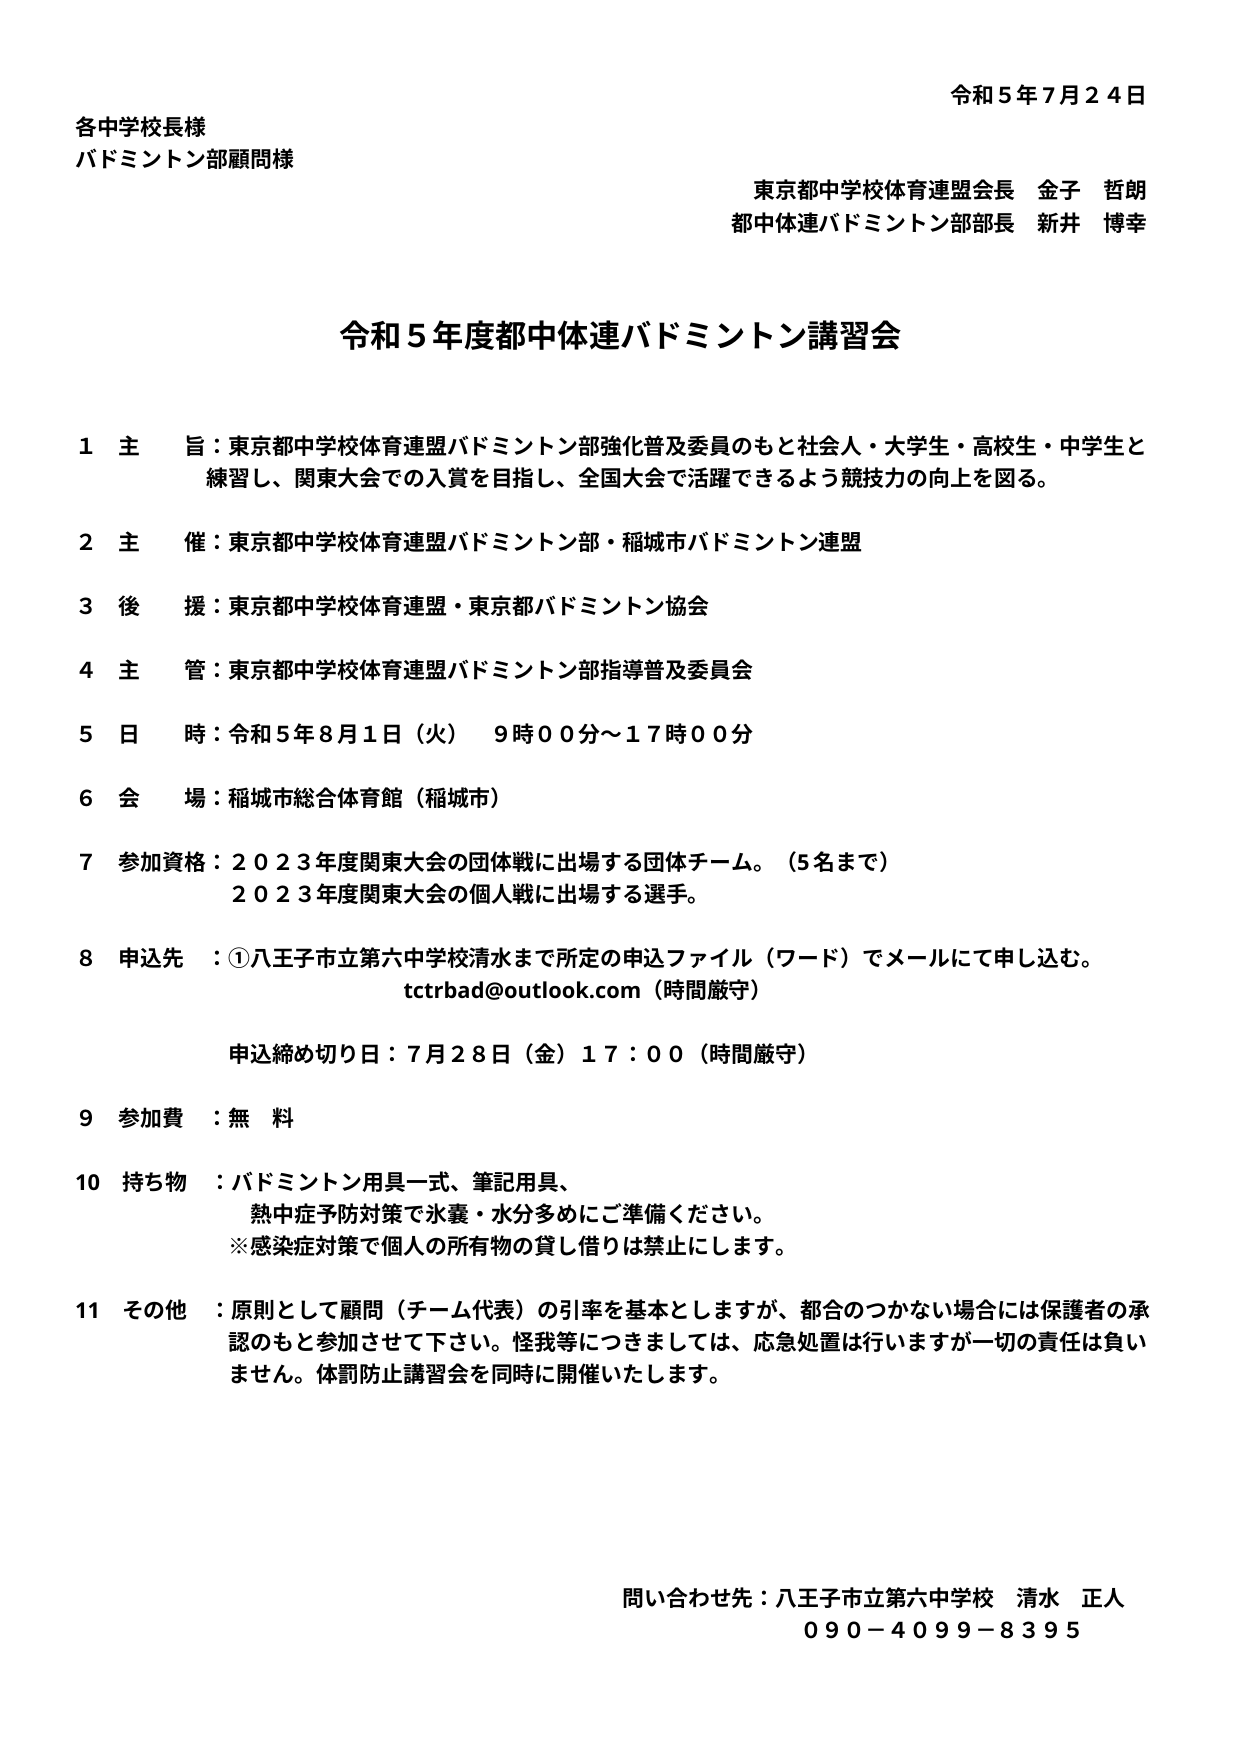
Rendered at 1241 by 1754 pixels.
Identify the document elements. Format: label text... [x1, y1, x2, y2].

text ※感染症対策で個人の所有物の貸し借りは禁止にします。 [75, 1229, 1165, 1261]
text ２０２３年度関東大会の個人戦に出場する選手。 [75, 877, 1165, 909]
text ９ 参加費 ：無 料 [75, 1101, 1165, 1133]
text ０９０－４０９９－８３９５ [75, 1612, 1165, 1644]
text 令和５年度都中体連バドミントン講習会 [75, 301, 1165, 365]
text 令和５年7月２４日 [75, 77, 1165, 109]
text ７ 参加資格：２０２３年度関東大会の団体戦に出場する団体チーム。（5名まで） [75, 845, 1165, 877]
text 東京都中学校体育連盟会長 金子 哲朗 [75, 173, 1165, 205]
text 問い合わせ先：八王子市立第六中学校 清水 正人 [75, 1581, 1165, 1612]
text 都中体連バドミントン部部長 新井 博幸 [75, 205, 1165, 237]
text ４ 主 管：東京都中学校体育連盟バドミントン部指導普及委員会 [75, 653, 1165, 685]
text tctrbad@outlook.com（時間厳守） [250, 973, 1165, 1005]
text ５ 日 時：令和５年８月１日（火） ９時００分～１７時００分 [75, 717, 1165, 749]
text 各中学校長様 [75, 109, 1165, 141]
text ８ 申込先 ：①八王子市立第六中学校清水まで所定の申込ファイル（ワード）でメールにて申し込む。 [75, 941, 1165, 973]
text ６ 会 場：稲城市総合体育館（稲城市） [75, 781, 1165, 813]
text バドミントン部顧問様 [75, 141, 1165, 173]
text 11 その他 ：原則として顧問（チーム代表）の引率を基本としますが、都合のつかない場合には保護者の承認のもと参加させて下さい。怪我等につきましては、応急処置は行いますが一切の責任は負いません。体罰防止講習会を同時に開催いたします。 [75, 1293, 1165, 1389]
text 10 持ち物 ：バドミントン用具一式、筆記用具、 [75, 1165, 1165, 1197]
text 熱中症予防対策で氷嚢・水分多めにご準備ください。 [75, 1197, 1165, 1229]
text ２ 主 催：東京都中学校体育連盟バドミントン部・稲城市バドミントン連盟 [75, 525, 1165, 557]
text １ 主 旨：東京都中学校体育連盟バドミントン部強化普及委員のもと社会人・大学生・高校生・中学生と練習し、関東大会での入賞を目指し、全国大会で活躍できるよう競技力の向上を図る。 [75, 429, 1165, 493]
text 申込締め切り日：７月２８日（金）１７：００（時間厳守） [75, 1037, 1165, 1069]
text ３ 後 援：東京都中学校体育連盟・東京都バドミントン協会 [75, 589, 1165, 621]
